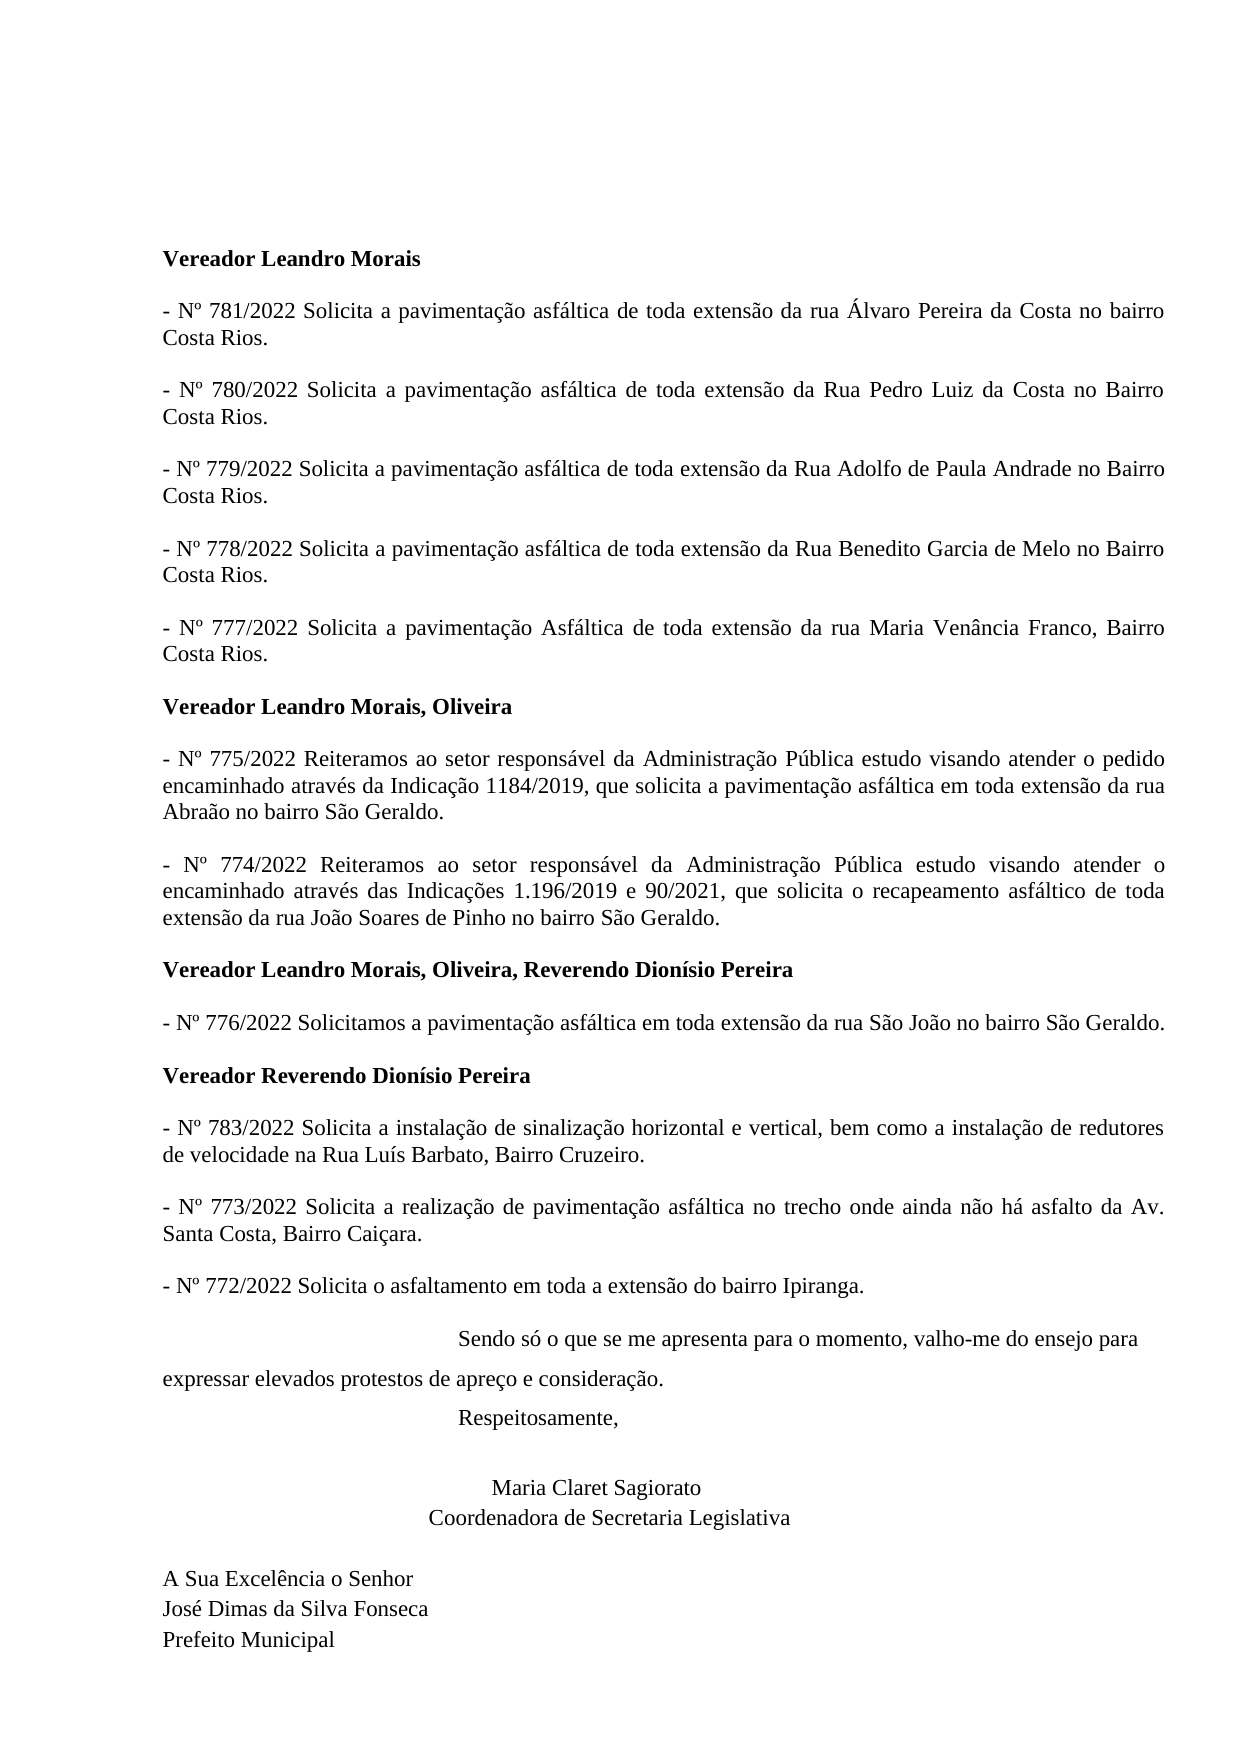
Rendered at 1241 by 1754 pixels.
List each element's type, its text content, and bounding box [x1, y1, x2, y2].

text - Nº 783/2022 Solicita a instalação de sinalização horizontal e vertical, bem como a instalação de redutores de velocidade na Rua Luís Barbato, Bairro Cruzeiro. [162, 1114, 1167, 1167]
text Vereador Leandro Morais [162, 245, 1167, 271]
text Respeitosamente, [162, 1404, 1167, 1431]
text - Nº 780/2022 Solicita a pavimentação asfáltica de toda extensão da Rua Pedro Luiz da Costa no Bairro Costa Rios. [162, 376, 1167, 429]
text - Nº 781/2022 Solicita a pavimentação asfáltica de toda extensão da rua Álvaro Pereira da Costa no bairro Costa Rios. [162, 297, 1167, 350]
text Vereador Reverendo Dionísio Pereira [162, 1062, 1167, 1088]
table_header Maria Claret Sagiorato [309, 1444, 1209, 1504]
text - Nº 775/2022 Reiteramos ao setor responsável da Administração Pública estudo visando atender o pedido encaminhado através da Indicação 1184/2019, que solicita a pavimentação asfáltica em toda extensão da rua Abraão no bairro São Geraldo. [162, 745, 1167, 824]
text Vereador Leandro Morais, Oliveira, Reverendo Dionísio Pereira [162, 956, 1167, 983]
text - Nº 774/2022 Reiteramos ao setor responsável da Administração Pública estudo visando atender o encaminhado através das Indicações 1.196/2019 e 90/2021, que solicita o recapeamento asfáltico de toda extensão da rua João Soares de Pinho no bairro São Geraldo. [162, 851, 1167, 930]
text - Nº 779/2022 Solicita a pavimentação asfáltica de toda extensão da Rua Adolfo de Paula Andrade no Bairro Costa Rios. [162, 456, 1167, 508]
text Sendo só o que se me apresenta para o momento, valho-me do ensejo para expressar elevados protestos de apreço e consideração. [162, 1325, 1167, 1391]
text - Nº 772/2022 Solicita o asfaltamento em toda a extensão do bairro Ipiranga. [162, 1272, 1167, 1299]
text Prefeito Municipal [162, 1626, 1167, 1652]
table_cell Coordenadora de Secretaria Legislativa [309, 1505, 1209, 1535]
text A Sua Excelência o Senhor [162, 1565, 1167, 1592]
text José Dimas da Silva Fonseca [162, 1596, 1167, 1622]
text - Nº 777/2022 Solicita a pavimentação Asfáltica de toda extensão da rua Maria Venância Franco, Bairro Costa Rios. [162, 614, 1167, 666]
text - Nº 776/2022 Solicitamos a pavimentação asfáltica em toda extensão da rua São João no bairro São Geraldo. [162, 1009, 1167, 1035]
text Vereador Leandro Morais, Oliveira [162, 693, 1167, 719]
text - Nº 773/2022 Solicita a realização de pavimentação asfáltica no trecho onde ainda não há asfalto da Av. Santa Costa, Bairro Caiçara. [162, 1193, 1167, 1246]
text - Nº 778/2022 Solicita a pavimentação asfáltica de toda extensão da Rua Benedito Garcia de Melo no Bairro Costa Rios. [162, 534, 1167, 587]
